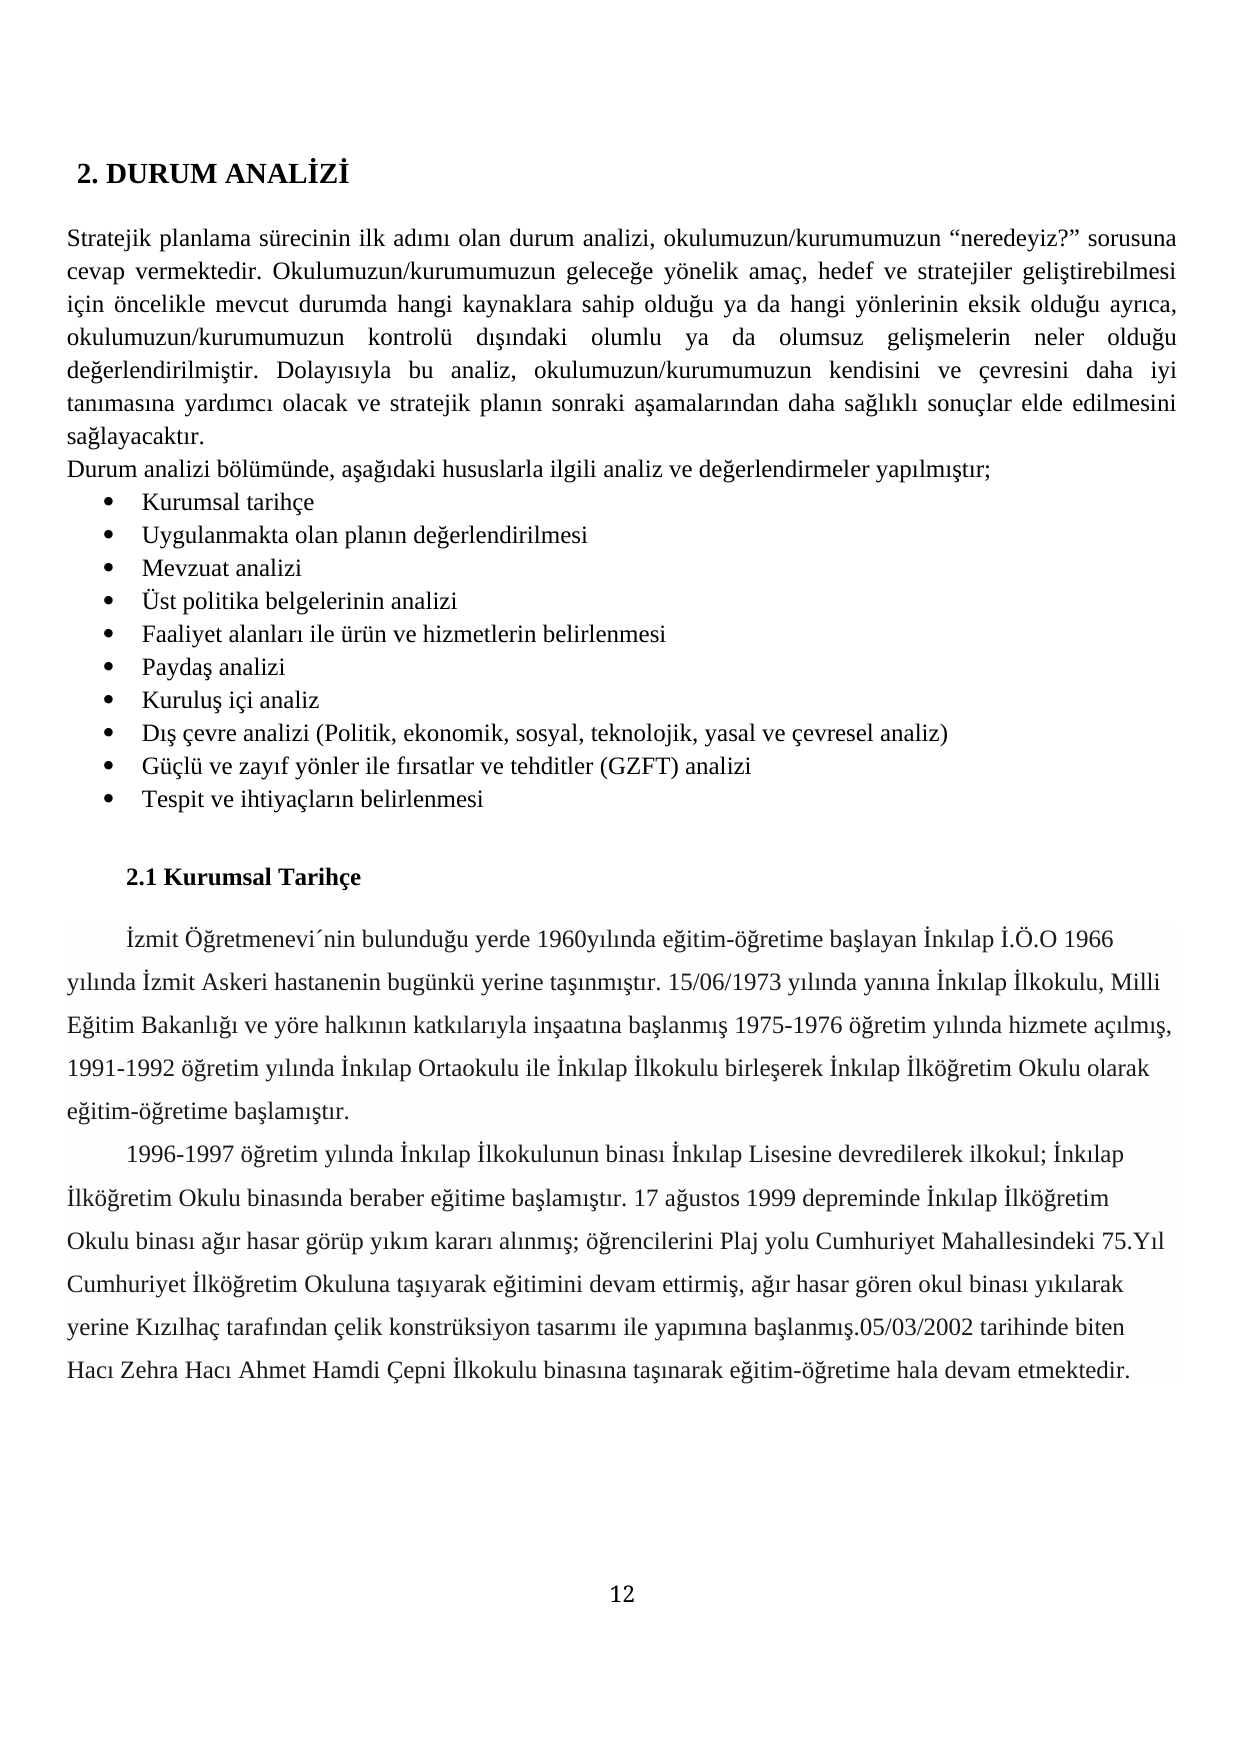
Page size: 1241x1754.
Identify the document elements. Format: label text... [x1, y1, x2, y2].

list Üst politika belgelerinin analizi [104, 586, 1178, 615]
list Güçlü ve zayıf yönler ile fırsatlar ve tehditler (GZFT) analizi [104, 751, 1178, 780]
list Paydaş analizi [104, 652, 1178, 681]
text 1996-1997 öğretim yılında İnkılap İlkokulunun binası İnkılap Lisesine devredilerek ilkokul; İnkılap İlköğretim Okulu binasında beraber eğitime başlamıştır. 17 ağustos 1999 depreminde İnkılap İlköğretim Okulu binası ağır hasar görüp yıkım kararı alınmış; öğrencilerini Plaj yolu Cumhuriyet Mahallesindeki 75.Yıl Cumhuriyet İlköğretim Okuluna taşıyarak eğitimini devam ettirmiş, ağır hasar gören okul binası yıkılarak yerine Kızılhaç tarafından çelik konstrüksiyon tasarımı ile yapımına başlanmış.05/03/2002 tarihinde biten Hacı Zehra Hacı Ahmet Hamdi Çepni İlkokulu binasına taşınarak eğitim-öğretime hala devam etmektedir. [67, 1139, 1178, 1384]
text İzmit Öğretmenevi´nin bulunduğu yerde 1960yılında eğitim-öğretime başlayan İnkılap İ.Ö.O 1966 yılında İzmit Askeri hastanenin bugünkü yerine taşınmıştır. 15/06/1973 yılında yanına İnkılap İlkokulu, Milli Eğitim Bakanlığı ve yöre halkının katkılarıyla inşaatına başlanmış 1975-1976 öğretim yılında hizmete açılmış, 1991-1992 öğretim yılında İnkılap Ortaokulu ile İnkılap İlkokulu birleşerek İnkılap İlköğretim Okulu olarak eğitim-öğretime başlamıştır. [67, 924, 1178, 1125]
text Durum analizi bölümünde, aşağıdaki hususlarla ilgili analiz ve değerlendirmeler yapılmıştır; [67, 454, 1178, 483]
list Uygulanmakta olan planın değerlendirilmesi [104, 520, 1178, 549]
list Kurumsal tarihçe [104, 487, 1178, 516]
subtitle 2. DURUM ANALİZİ [77, 156, 1162, 190]
list Kuruluş içi analiz [104, 685, 1178, 714]
text Stratejik planlama sürecinin ilk adımı olan durum analizi, okulumuzun/kurumumuzun “neredeyiz?” sorusuna cevap vermektedir. Okulumuzun/kurumumuzun geleceğe yönelik amaç, hedef ve stratejiler geliştirebilmesi için öncelikle mevcut durumda hangi kaynaklara sahip olduğu ya da hangi yönlerinin eksik olduğu ayrıca, okulumuzun/kurumumuzun kontrolü dışındaki olumlu ya da olumsuz gelişmelerin neler olduğu değerlendirilmiştir. Dolayısıyla bu analiz, okulumuzun/kurumumuzun kendisini ve çevresini daha iyi tanımasına yardımcı olacak ve stratejik planın sonraki aşamalarından daha sağlıklı sonuçlar elde edilmesini sağlayacaktır. [67, 223, 1178, 450]
subtitle 2.1 Kurumsal Tarihçe [126, 862, 1178, 891]
list Mevzuat analizi [104, 553, 1178, 582]
list Dış çevre analizi (Politik, ekonomik, sosyal, teknolojik, yasal ve çevresel analiz) [104, 718, 1178, 747]
list Tespit ve ihtiyaçların belirlenmesi [104, 784, 1178, 813]
list Faaliyet alanları ile ürün ve hizmetlerin belirlenmesi [104, 619, 1178, 648]
